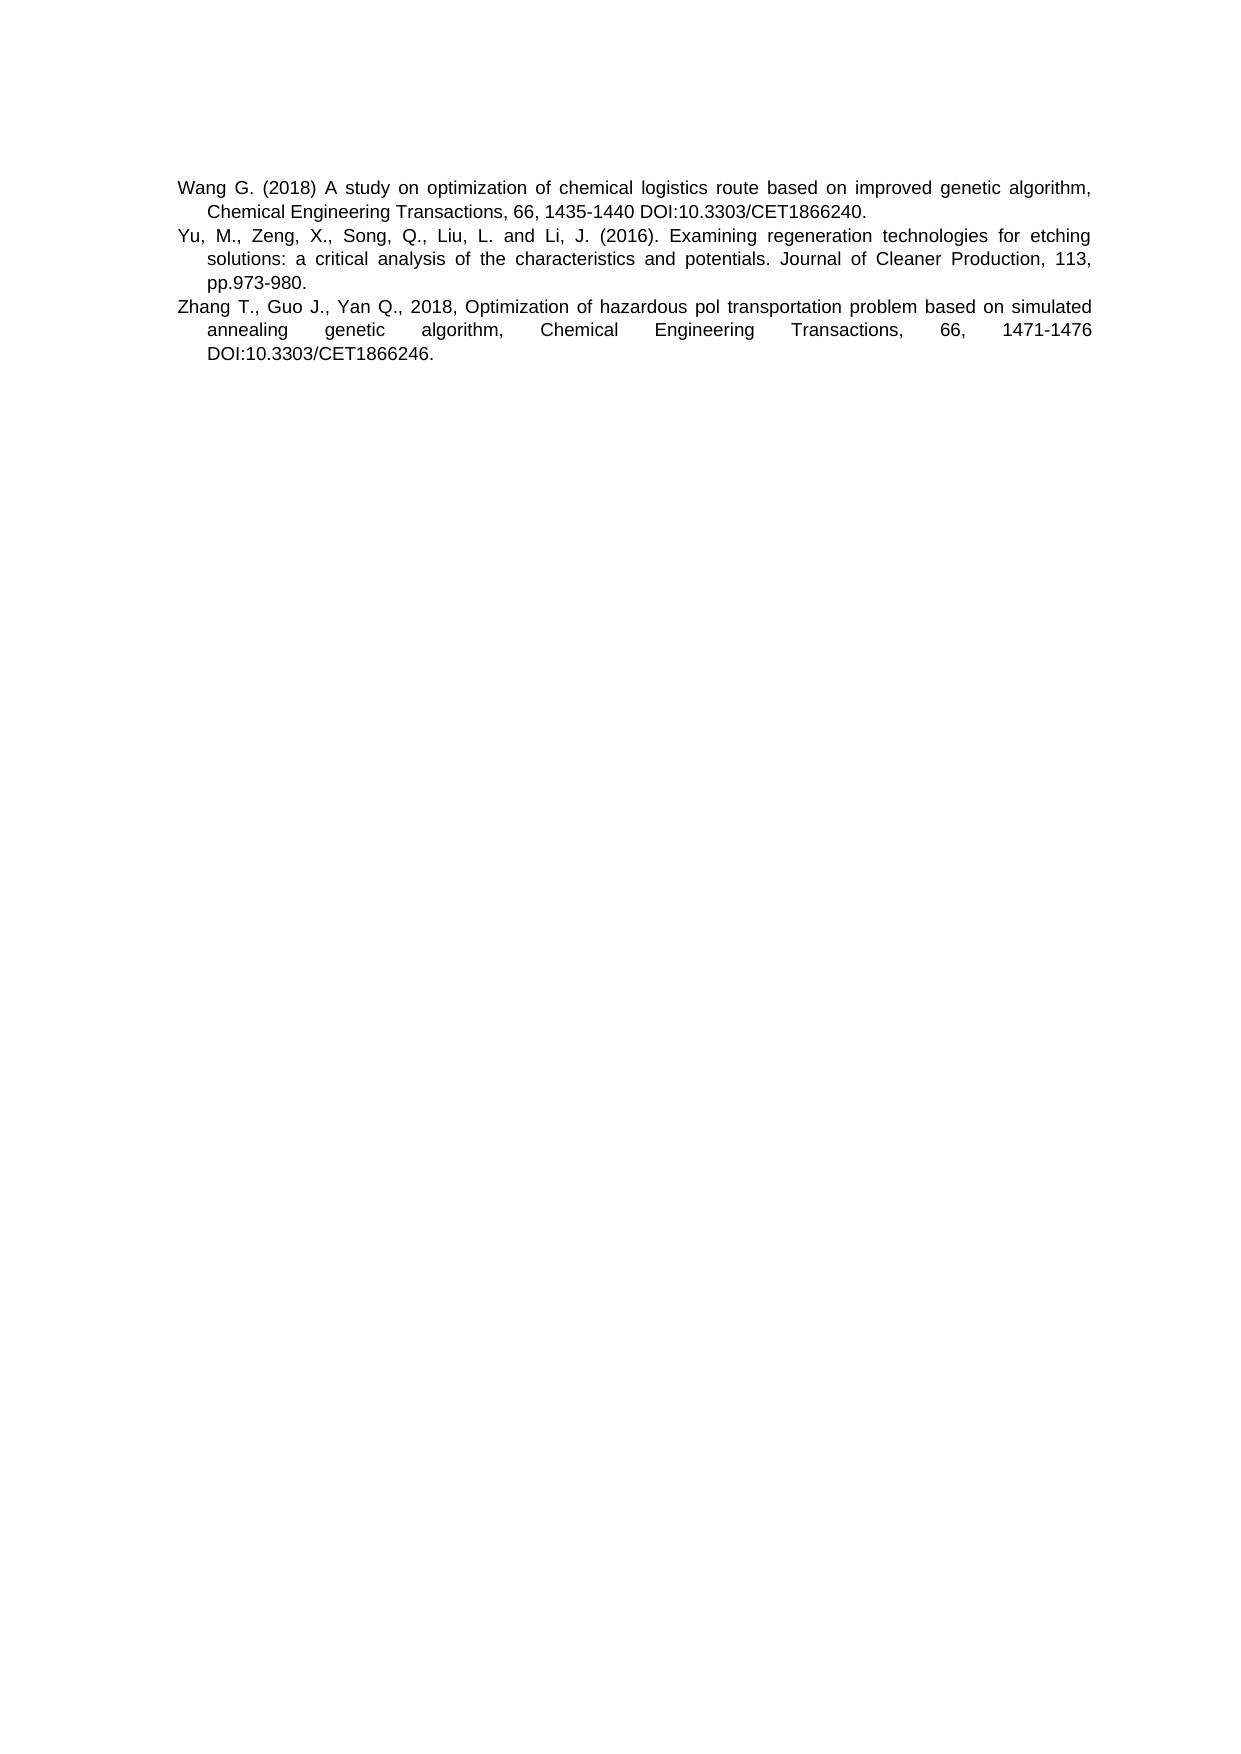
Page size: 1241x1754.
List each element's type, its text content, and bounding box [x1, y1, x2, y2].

text Wang G. (2018) A study on optimization of chemical logistics route based on improved genetic algorithm, Chemical Engineering Transactions, 66, 1435-1440 DOI:10.3303/CET1866240. [177, 177, 1092, 222]
text Zhang T., Guo J., Yan Q., 2018, Optimization of hazardous pol transportation problem based on simulated annealing genetic algorithm, Chemical Engineering Transactions, 66, 1471-1476 DOI:10.3303/CET1866246. [177, 295, 1092, 364]
text Yu, M., Zeng, X., Song, Q., Liu, L. and Li, J. (2016). Examining regeneration technologies for etching solutions: a critical analysis of the characteristics and potentials. Journal of Cleaner Production, 113, pp.973-980. [177, 224, 1092, 293]
